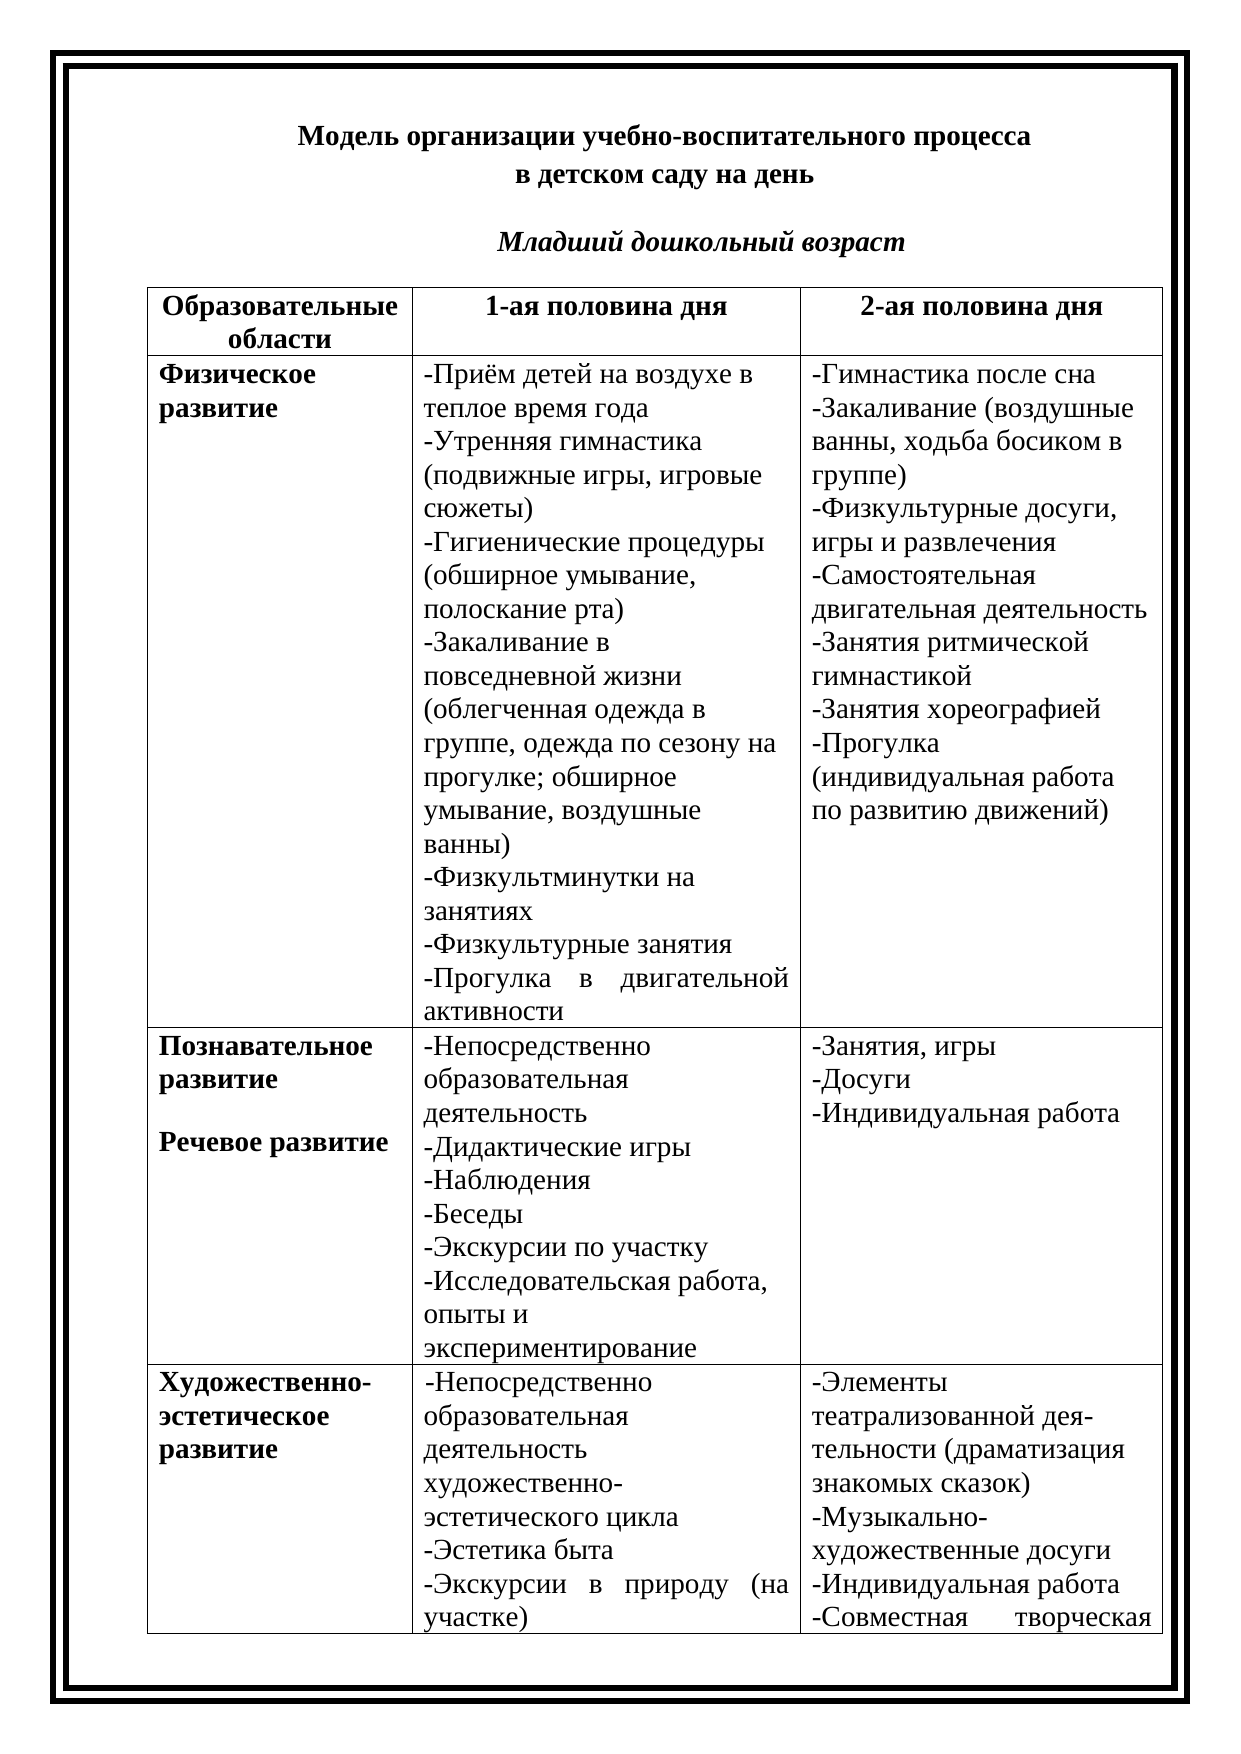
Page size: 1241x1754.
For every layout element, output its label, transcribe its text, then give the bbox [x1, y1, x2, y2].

table_header 2-ая половина дня [801, 288, 1162, 355]
table_cell -Приём детей на воздухе в теплое время года -Утренняя гимнастика (подвижные игры, игровые сюжеты) -Гигиенические процедуры (обширное умывание, полоскание рта) -Закаливание в повседневной жизни (облегченная одежда в группе, одежда по сезону на прогулке; обширное умывание, воздушные ванны) -Физкультминутки на занятиях -Физкультурные занятия -Прогулка в двигательной активности [413, 356, 800, 1027]
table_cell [413, 1365, 800, 1633]
text Младший дошкольный возраст [177, 224, 1152, 258]
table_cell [801, 1365, 1162, 1633]
table_cell -Занятия, игры -Досуги -Индивидуальная работа [801, 1028, 1162, 1363]
table_cell Познавательное развитие Речевое развитие [148, 1028, 412, 1363]
table_cell Физическое развитие [148, 356, 412, 1027]
table_header 1-ая половина дня [413, 288, 800, 355]
text Модель организации учебно-воспитательного процесса [177, 118, 1152, 152]
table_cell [148, 1365, 412, 1633]
table_cell -Непосредственно образовательная деятельность -Дидактические игры -Наблюдения -Беседы -Экскурсии по участку -Исследовательская работа, опыты и экспериментирование [413, 1028, 800, 1363]
table_header Образовательные области [148, 288, 412, 355]
text в детском саду на день [177, 157, 1152, 190]
table_cell -Гимнастика после сна -Закаливание (воздушные ванны, ходьба босиком в группе) -Физкультурные досуги, игры и развлечения -Самостоятельная двигательная деятельность -Занятия ритмической гимнастикой -Занятия хореографией -Прогулка (индивидуальная работа по развитию движений) [801, 356, 1162, 1027]
